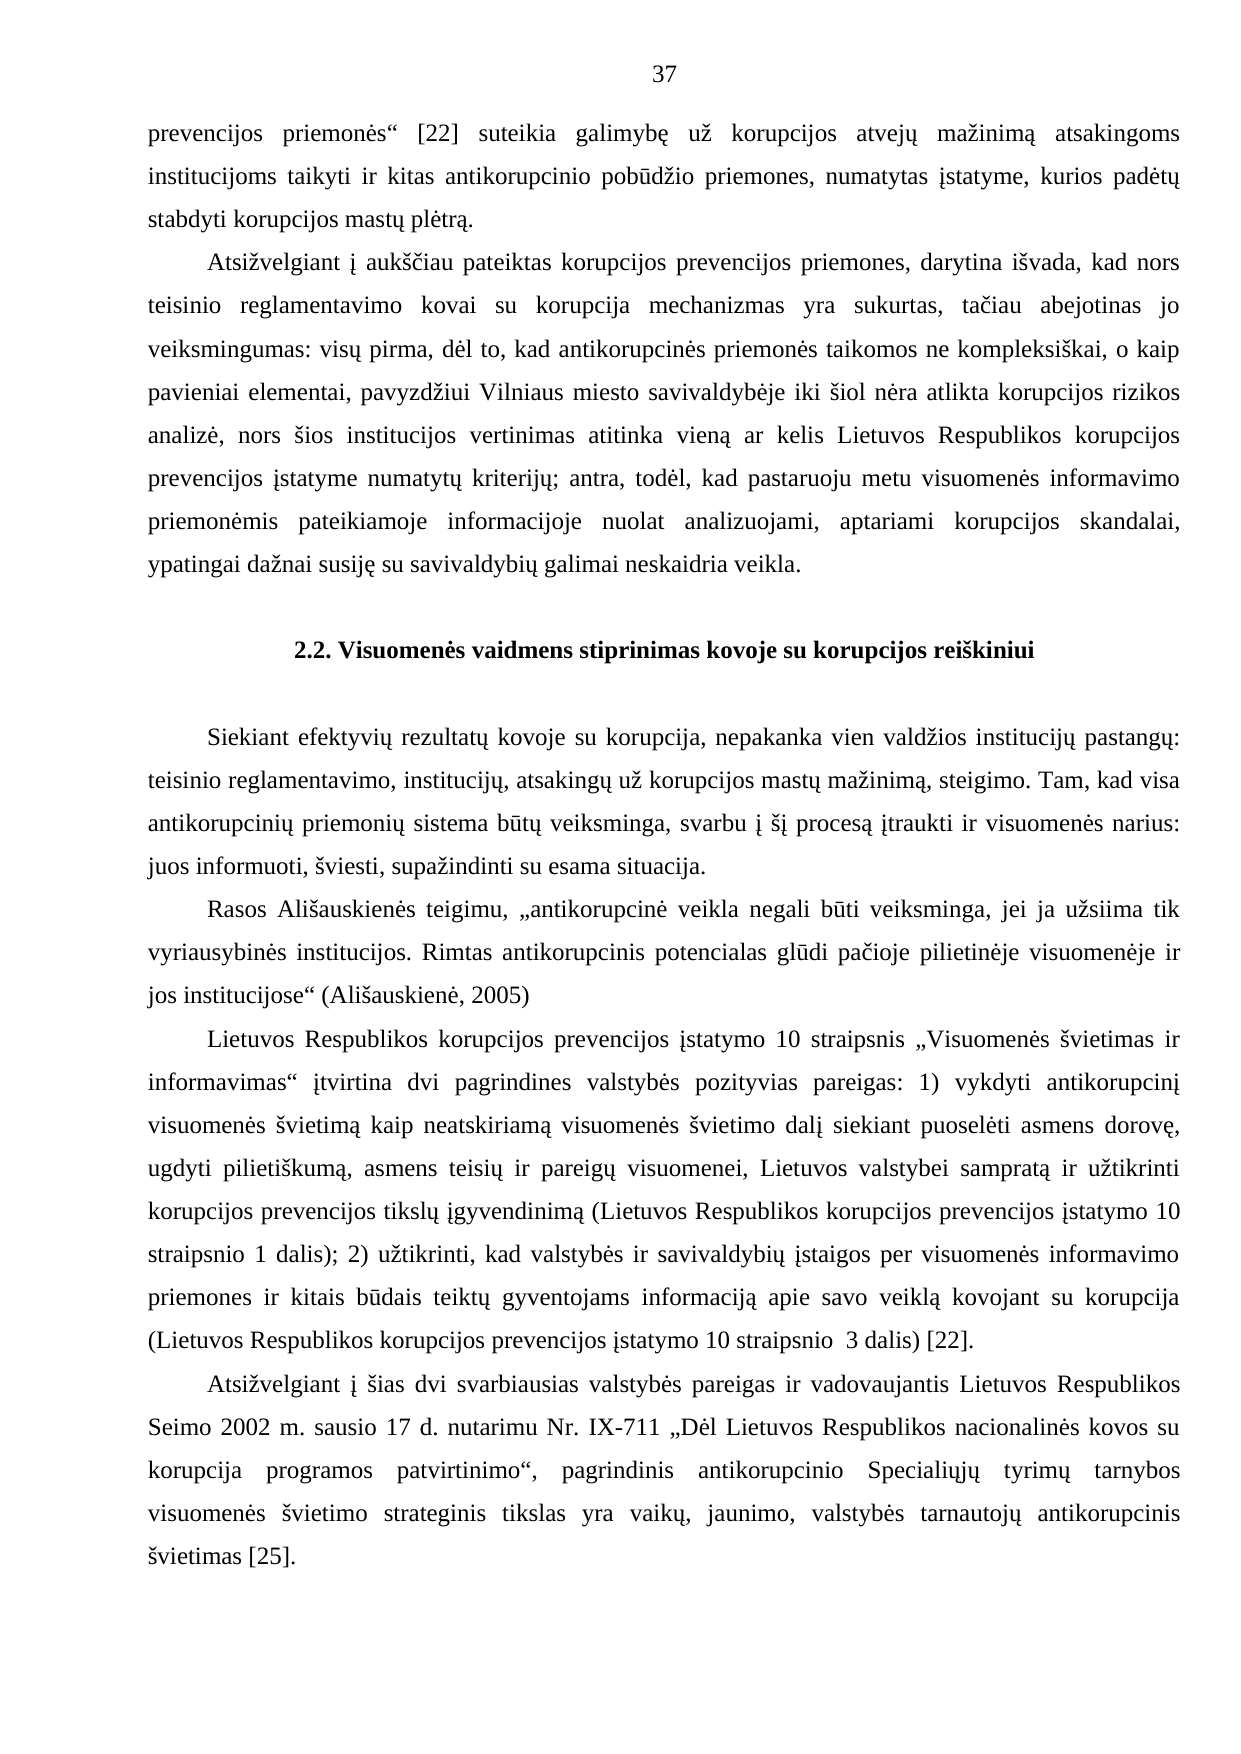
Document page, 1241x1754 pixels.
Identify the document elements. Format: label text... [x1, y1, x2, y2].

text Atsižvelgiant į šias dvi svarbiausias valstybės pareigas ir vadovaujantis Lietuvos Respublikos Seimo 2002 m. sausio 17 d. nutarimu Nr. IX-711 „Dėl Lietuvos Respublikos nacionalinės kovos su korupcija programos patvirtinimo“, pagrindinis antikorupcinio Specialiųjų tyrimų tarnybos visuomenės švietimo strateginis tikslas yra vaikų, jaunimo, valstybės tarnautojų antikorupcinis švietimas [25]. [148, 1369, 1181, 1570]
text Rasos Ališauskienės teigimu, „antikorupcinė veikla negali būti veiksminga, jei ja užsiima tik vyriausybinės institucijos. Rimtas antikorupcinis potencialas glūdi pačioje pilietinėje visuomenėje ir jos institucijose“ (Ališauskienė, 2005) [148, 894, 1181, 1009]
text Lietuvos Respublikos korupcijos prevencijos įstatymo 10 straipsnis „Visuomenės švietimas ir informavimas“ įtvirtina dvi pagrindines valstybės pozityvias pareigas: 1) vykdyti antikorupcinį visuomenės švietimą kaip neatskiriamą visuomenės švietimo dalį siekiant puoselėti asmens dorovę, ugdyti pilietiškumą, asmens teisių ir pareigų visuomenei, Lietuvos valstybei sampratą ir užtikrinti korupcijos prevencijos tikslų įgyvendinimą (Lietuvos Respublikos korupcijos prevencijos įstatymo 10 straipsnio 1 dalis); 2) užtikrinti, kad valstybės ir savivaldybių įstaigos per visuomenės informavimo priemones ir kitais būdais teiktų gyventojams informaciją apie savo veiklą kovojant su korupcija (Lietuvos Respublikos korupcijos prevencijos įstatymo 10 straipsnio 3 dalis) [22]. [148, 1024, 1181, 1354]
text 2.2. Visuomenės vaidmens stiprinimas kovoje su korupcijos reiškiniui [148, 636, 1181, 664]
text Atsižvelgiant į aukščiau pateiktas korupcijos prevencijos priemones, darytina išvada, kad nors teisinio reglamentavimo kovai su korupcija mechanizmas yra sukurtas, tačiau abejotinas jo veiksmingumas: visų pirma, dėl to, kad antikorupcinės priemonės taikomos ne kompleksiškai, o kaip pavieniai elementai, pavyzdžiui Vilniaus miesto savivaldybėje iki šiol nėra atlikta korupcijos rizikos analizė, nors šios institucijos vertinimas atitinka vieną ar kelis Lietuvos Respublikos korupcijos prevencijos įstatyme numatytų kriterijų; antra, todėl, kad pastaruoju metu visuomenės informavimo priemonėmis pateikiamoje informacijoje nuolat analizuojami, aptariami korupcijos skandalai, ypatingai dažnai susiję su savivaldybių galimai neskaidria veikla. [148, 247, 1181, 578]
text Siekiant efektyvių rezultatų kovoje su korupcija, nepakanka vien valdžios institucijų pastangų: teisinio reglamentavimo, institucijų, atsakingų už korupcijos mastų mažinimą, steigimo. Tam, kad visa antikorupcinių priemonių sistema būtų veiksminga, svarbu į šį procesą įtraukti ir visuomenės narius: juos informuoti, šviesti, supažindinti su esama situacija. [148, 722, 1181, 880]
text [148, 118, 1181, 233]
